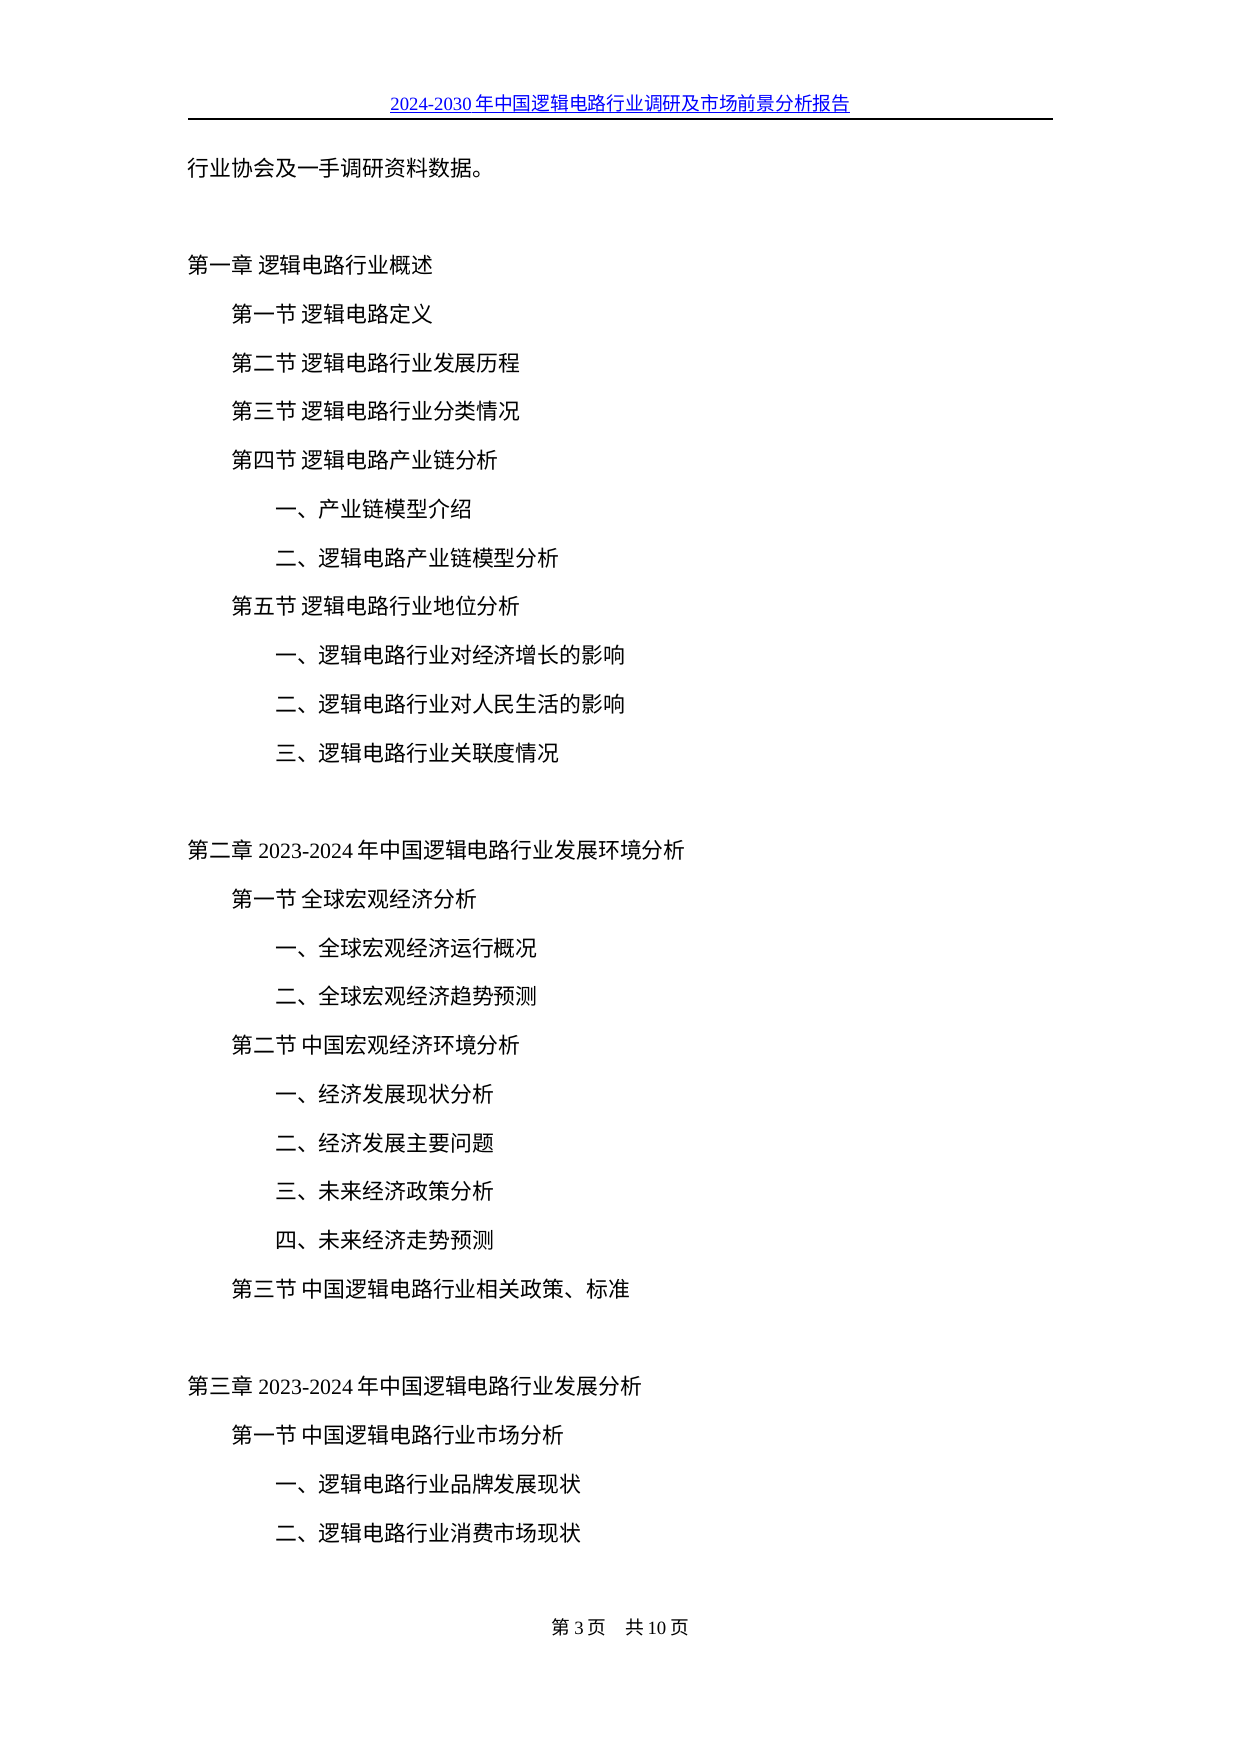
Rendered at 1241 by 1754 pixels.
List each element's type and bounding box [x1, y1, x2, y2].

text [187, 150, 1053, 1548]
